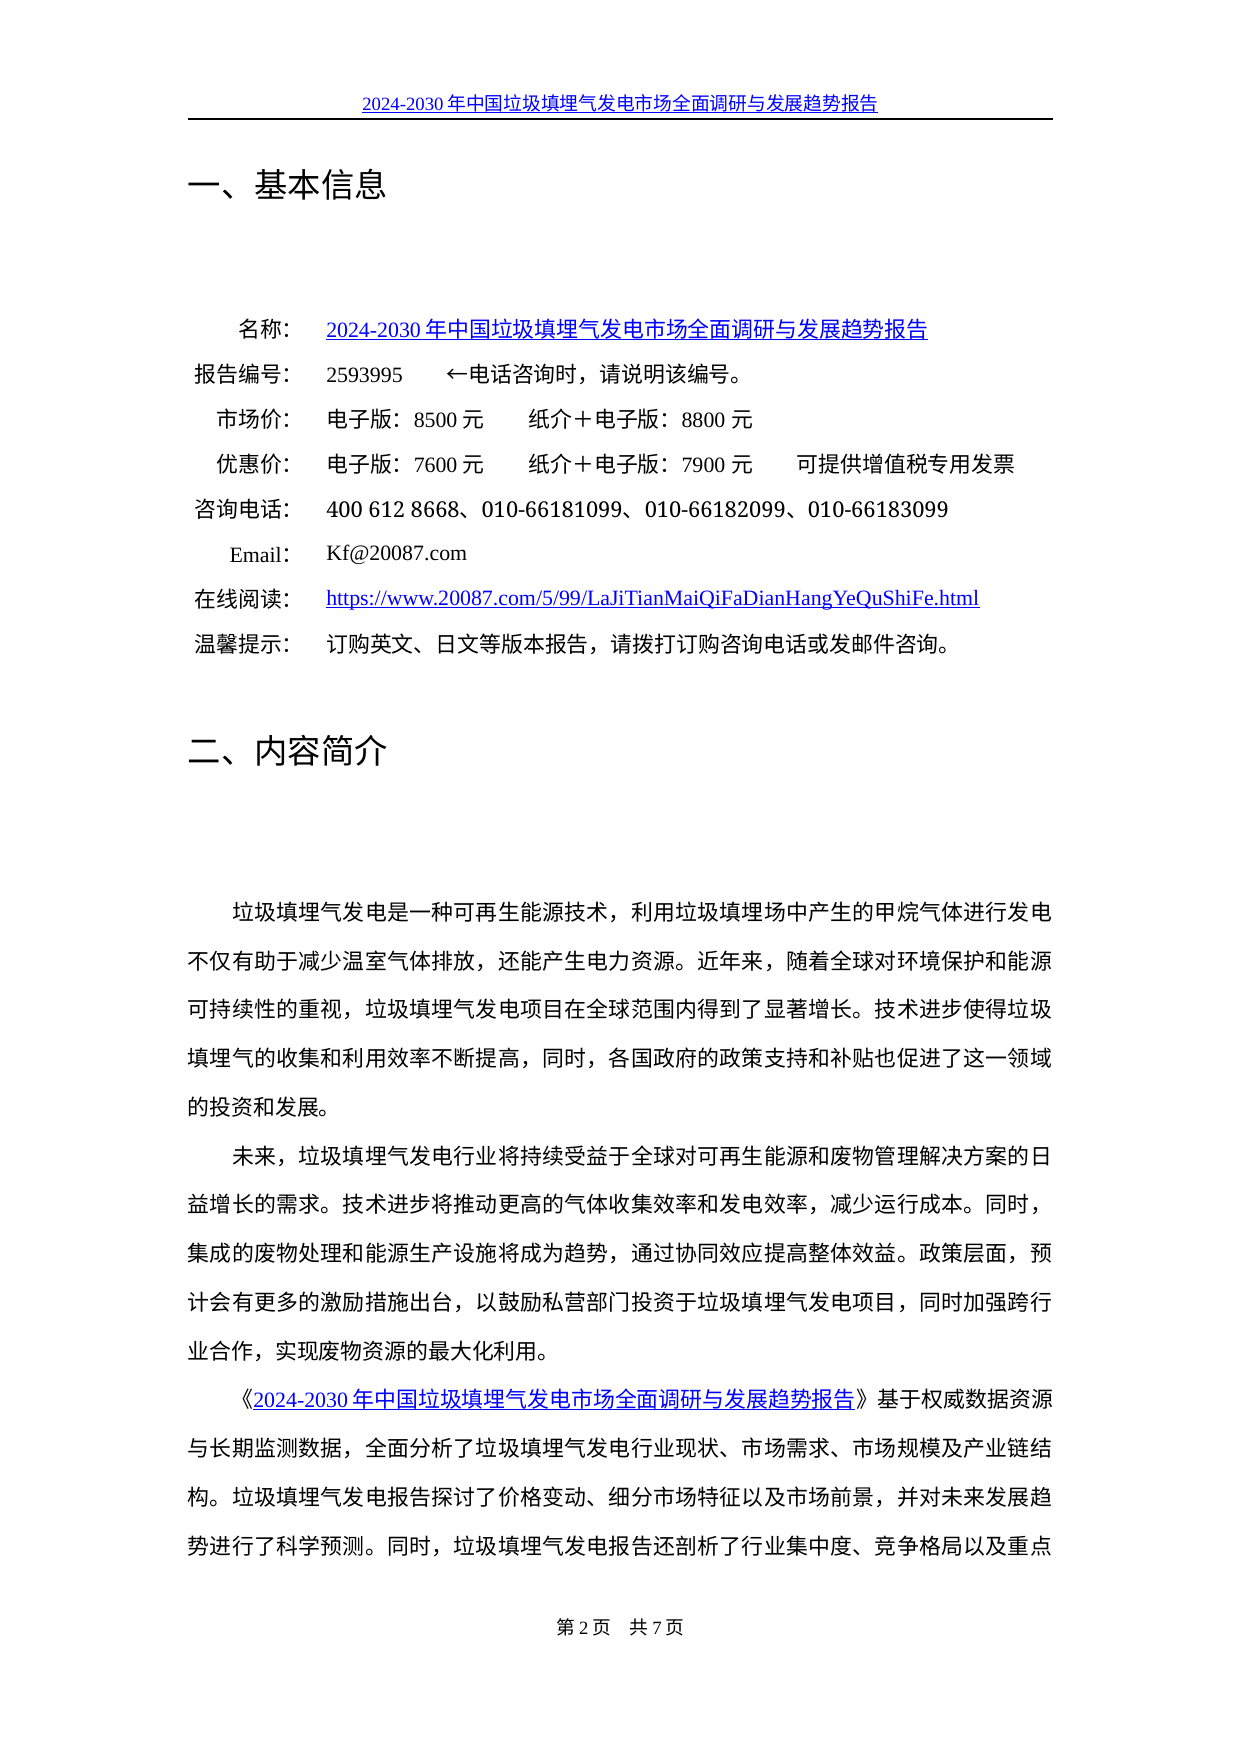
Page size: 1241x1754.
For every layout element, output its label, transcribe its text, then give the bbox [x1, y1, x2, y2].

table_header 2024-2030年中国垃圾填埋气发电市场全面调研与发展趋势报告 [315, 312, 1073, 357]
title 一、基本信息 [187, 150, 1053, 215]
table_header 名称： [167, 312, 315, 357]
table_cell 订购英文、日文等版本报告，请拨打订购咨询电话或发邮件咨询。 [315, 627, 1073, 672]
table_cell 电子版：7600 元 纸介＋电子版：7900 元 可提供增值税专用发票 [315, 447, 1073, 492]
table_cell 2593995 ←电话咨询时，请说明该编号。 [315, 357, 1073, 402]
table_cell [315, 582, 1073, 627]
table_cell 电子版：8500 元 纸介＋电子版：8800 元 [315, 402, 1073, 447]
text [187, 894, 1053, 1561]
table_cell 优惠价： [167, 447, 315, 492]
table_cell 咨询电话： [167, 492, 315, 537]
table_cell 在线阅读： [167, 582, 315, 627]
table_cell 400 612 8668、010-66181099、010-66182099、010-66183099 [315, 492, 1073, 537]
table_cell Kf@20087.com [315, 537, 1073, 582]
table_cell 市场价： [167, 402, 315, 447]
table_cell 温馨提示： [167, 627, 315, 672]
table_cell 报告编号： [167, 357, 315, 402]
title 二、内容简介 [187, 717, 1053, 782]
table_cell Email： [167, 537, 315, 582]
